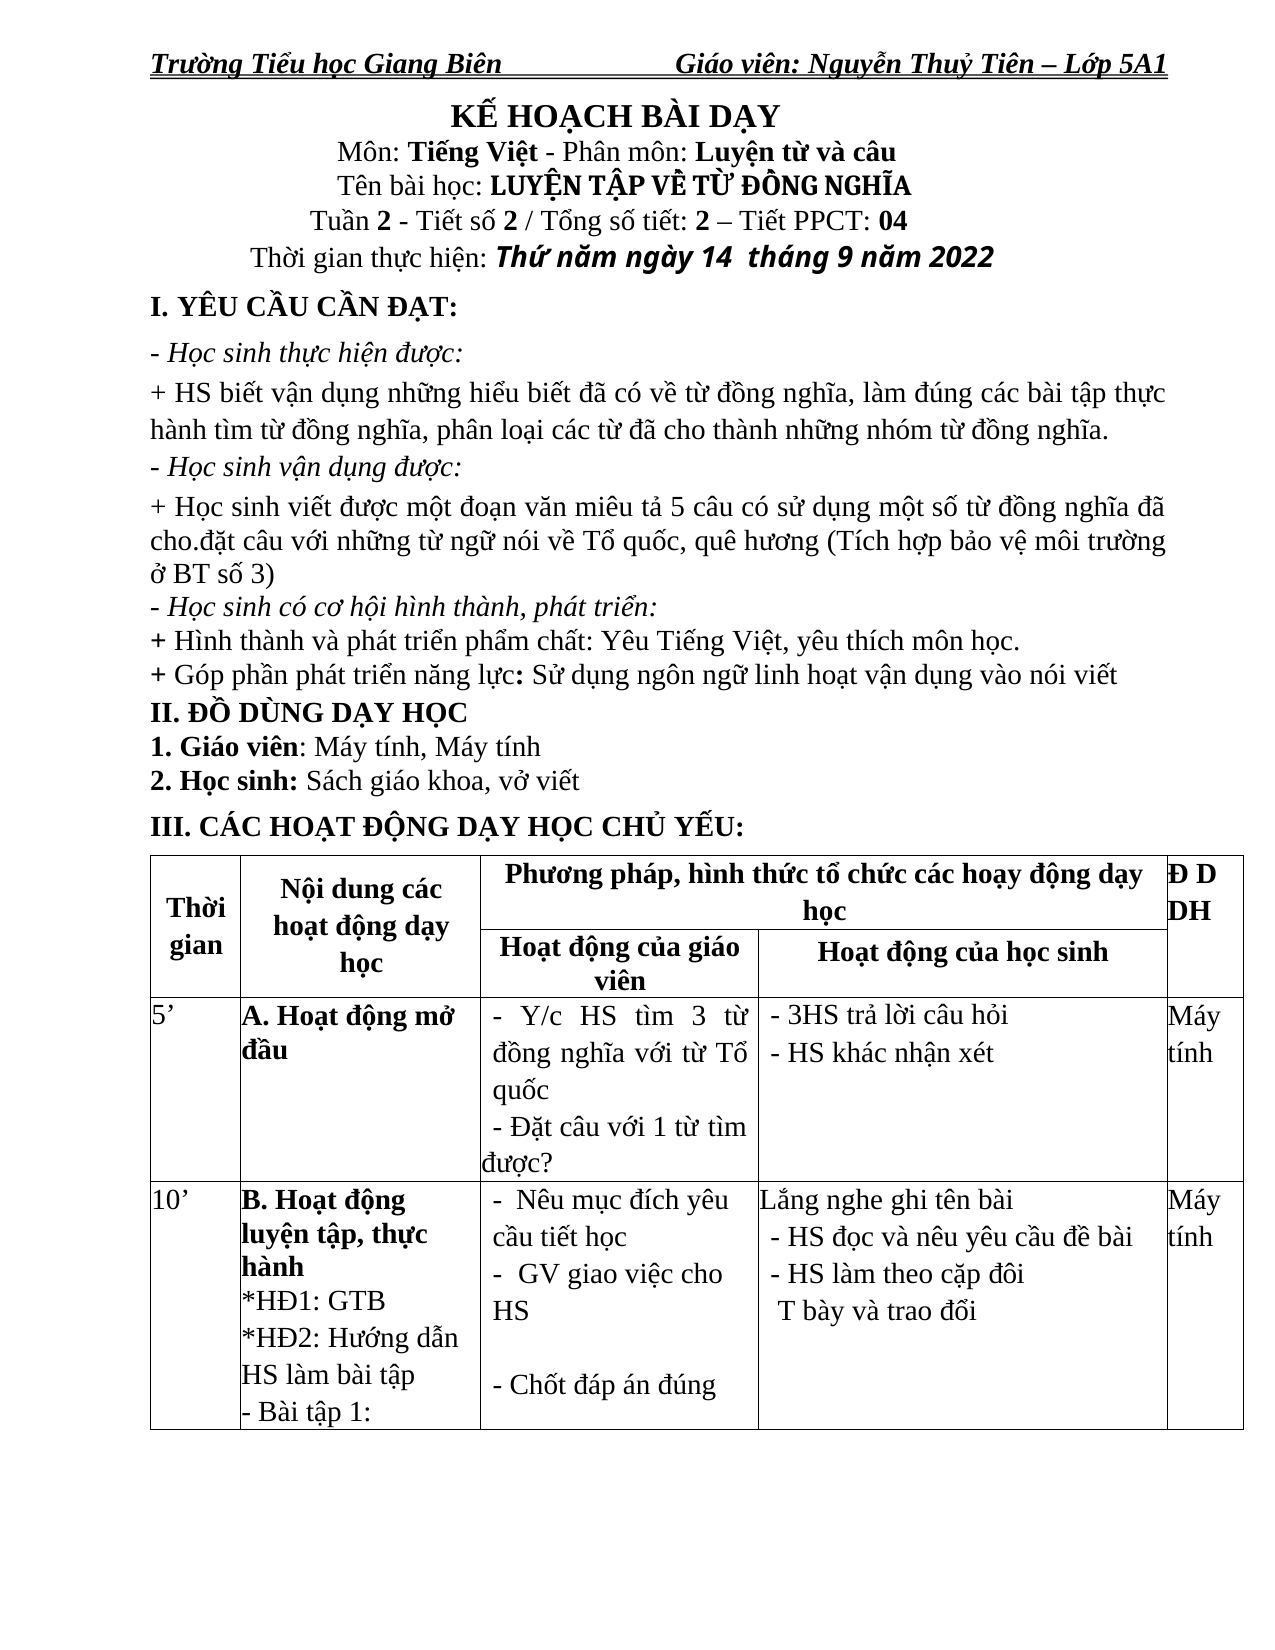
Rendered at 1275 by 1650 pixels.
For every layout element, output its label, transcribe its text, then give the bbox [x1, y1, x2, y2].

text + Hình thành và phát triển phẩm chất: Yêu Tiếng Việt, yêu thích môn học. [150, 623, 1271, 657]
subtitle KẾ HOẠCH BÀI DẠY [121, 96, 1111, 134]
subtitle YÊU CẦU CẦN ĐẠT: [150, 289, 1271, 322]
list Học sinh vận dụng được: [150, 449, 1271, 483]
text + HS biết vận dụng những hiểu biết đã có về từ đồng nghĩa, làm đúng các bài tập thực hành tìm từ đồng nghĩa, phân loại các từ đã cho thành những nhóm từ đồng nghĩa. [150, 376, 1168, 446]
table_cell Hoạt động của học sinh [759, 930, 1167, 997]
table_header Nội dung các hoạt động dạy học [241, 856, 480, 997]
table_cell 5’ [151, 998, 240, 1181]
table_cell Máy tính [1168, 1182, 1243, 1429]
text + Học sinh viết được một đoạn văn miêu tả 5 câu có sử dụng một số từ đồng nghĩa đã cho.đặt câu với những từ ngữ nói về Tổ quốc, quê hương (Tích hợp bảo vệ môi trường ở BT số 3) [150, 489, 1168, 590]
table_cell Lắng nghe ghi tên bài HS đọc và nêu yêu cầu đề bài HS làm theo cặp đôi T bày và trao đổi [759, 1182, 1167, 1429]
table_cell B. Hoạt động luyện tập, thực hành *HĐ1: GTB *HĐ2: Hướng dẫn HS làm bài tập - Bài tập 1: [241, 1182, 480, 1429]
table_cell 10’ [151, 1182, 240, 1429]
table_cell Hoạt động của giáo viên [481, 930, 758, 997]
table_cell Nêu mục đích yêu cầu tiết học GV giao việc cho HS Chốt đáp án đúng [481, 1182, 758, 1429]
table_cell 3HS trả lời câu hỏi HS khác nhận xét [759, 998, 1167, 1181]
list Giáo viên: Máy tính, Máy tính [150, 729, 1271, 763]
table_cell A. Hoạt động mở đầu [241, 998, 480, 1181]
table_header Đ D DH [1168, 856, 1243, 997]
text + Góp phần phát triển năng lực: Sử dụng ngôn ngữ linh hoạt vận dụng vào nói viết [150, 657, 1271, 690]
text Thời gian thực hiện: Thứ năm ngày 14 tháng 9 năm 2022 [133, 237, 1111, 276]
subtitle CÁC HOẠT ĐỘNG DẠY HỌC CHỦ YẾU: [150, 809, 1271, 842]
list Học sinh: Sách giáo khoa, vở viết [150, 763, 1271, 796]
table_header Phương pháp, hình thức tổ chức các hoạy động dạy học [481, 856, 1167, 929]
list Học sinh thực hiện được: [150, 335, 1271, 368]
text Tên bài học: LUYỆN TẬP VỀ TỪ ĐỒNG NGHĨA [295, 168, 961, 203]
list Học sinh có cơ hội hình thành, phát triển: [150, 590, 1271, 623]
text Môn: Tiếng Việt - Phân môn: Luyện từ và câu [295, 134, 961, 168]
text Tuần 2 - Tiết số 2 / Tổng số tiết: 2 – Tiết PPCT: 04 [106, 203, 1111, 236]
table_cell Máy tính [1168, 998, 1243, 1181]
table_cell Y/c HS tìm 3 từ đồng nghĩa với từ Tổ quốc Đặt câu với 1 từ tìm được? [481, 998, 758, 1181]
table_header Thời gian [151, 856, 240, 997]
subtitle ĐỒ DÙNG DẠY HỌC [150, 696, 1271, 729]
